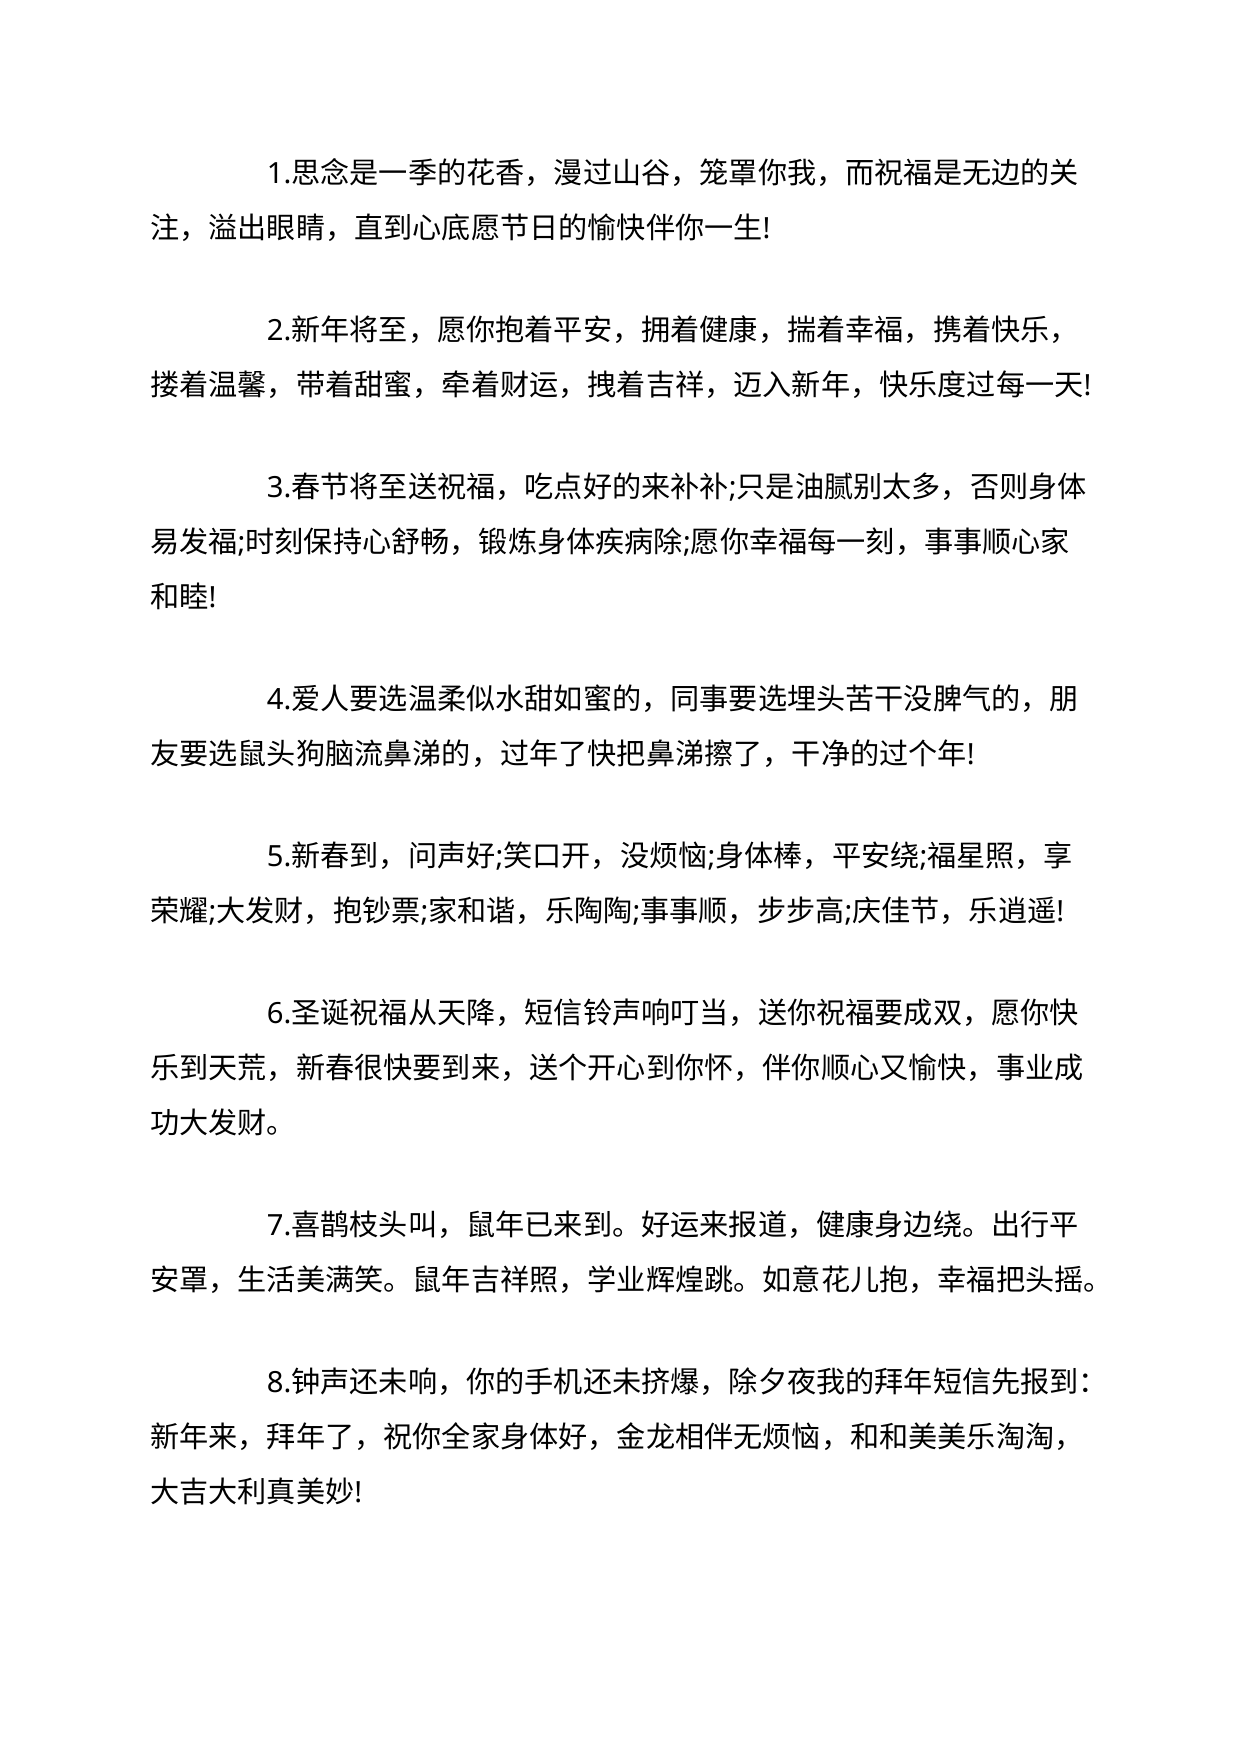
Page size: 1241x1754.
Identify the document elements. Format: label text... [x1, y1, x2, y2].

text 6.圣诞祝福从天降，短信铃声响叮当，送你祝福要成双，愿你快乐到天荒，新春很快要到来，送个开心到你怀，伴你顺心又愉快，事业成功大发财。 [150, 990, 1090, 1142]
text 5.新春到，问声好;笑口开，没烦恼;身体棒，平安绕;福星照，享荣耀;大发财，抱钞票;家和谐，乐陶陶;事事顺，步步高;庆佳节，乐逍遥! [150, 833, 1090, 930]
text 7.喜鹊枝头叫，鼠年已来到。好运来报道，健康身边绕。出行平安罩，生活美满笑。鼠年吉祥照，学业辉煌跳。如意花儿抱，幸福把头摇。 [150, 1202, 1090, 1299]
text 8.钟声还未响，你的手机还未挤爆，除夕夜我的拜年短信先报到：新年来，拜年了，祝你全家身体好，金龙相伴无烦恼，和和美美乐淘淘，大吉大利真美妙! [150, 1358, 1090, 1511]
text 1.思念是一季的花香，漫过山谷，笼罩你我，而祝福是无边的关注，溢出眼睛，直到心底愿节日的愉快伴你一生! [150, 150, 1090, 247]
text 3.春节将至送祝福，吃点好的来补补;只是油腻别太多，否则身体易发福;时刻保持心舒畅，锻炼身体疾病除;愿你幸福每一刻，事事顺心家和睦! [150, 464, 1090, 616]
text 4.爱人要选温柔似水甜如蜜的，同事要选埋头苦干没脾气的，朋友要选鼠头狗脑流鼻涕的，过年了快把鼻涕擦了，干净的过个年! [150, 676, 1090, 773]
text 2.新年将至，愿你抱着平安，拥着健康，揣着幸福，携着快乐，搂着温馨，带着甜蜜，牵着财运，拽着吉祥，迈入新年，快乐度过每一天! [150, 307, 1090, 404]
